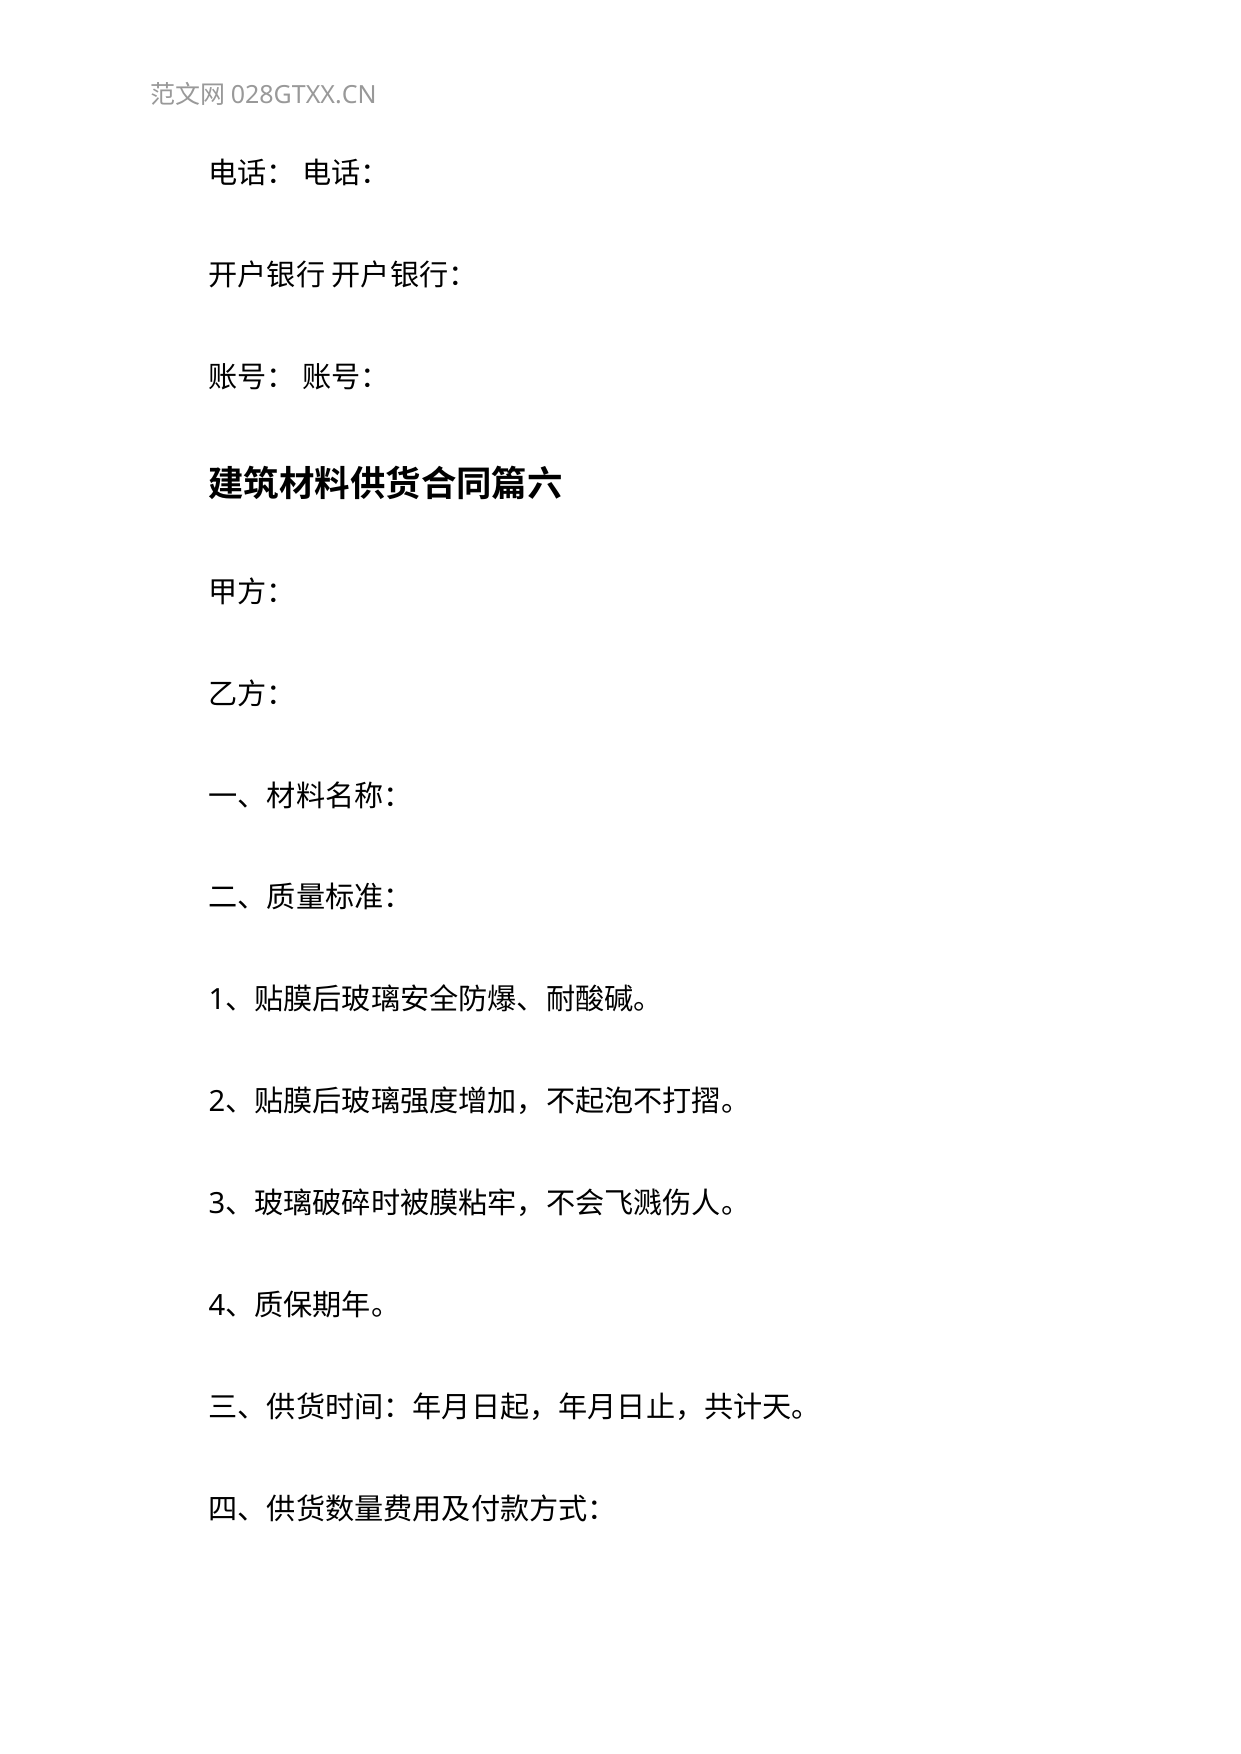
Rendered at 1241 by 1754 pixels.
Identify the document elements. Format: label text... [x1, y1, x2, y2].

text 开户银行 开户银行： [150, 252, 1090, 294]
text 二、质量标准： [150, 874, 1090, 916]
text 一、材料名称： [150, 772, 1090, 814]
text 建筑材料供货合同篇六 [150, 455, 1090, 507]
text 账号： 账号： [150, 353, 1090, 396]
text 乙方： [150, 671, 1090, 713]
text 三、供货时间：年月日起，年月日止，共计天。 [150, 1384, 1090, 1426]
text 四、供货数量费用及付款方式： [150, 1486, 1090, 1528]
text 3、玻璃破碎时被膜粘牢，不会飞溅伤人。 [150, 1180, 1090, 1222]
text 甲方： [150, 569, 1090, 611]
text 1、贴膜后玻璃安全防爆、耐酸碱。 [150, 976, 1090, 1018]
text 电话： 电话： [150, 150, 1090, 192]
text 2、贴膜后玻璃强度增加，不起泡不打摺。 [150, 1078, 1090, 1120]
text 4、质保期年。 [150, 1282, 1090, 1324]
